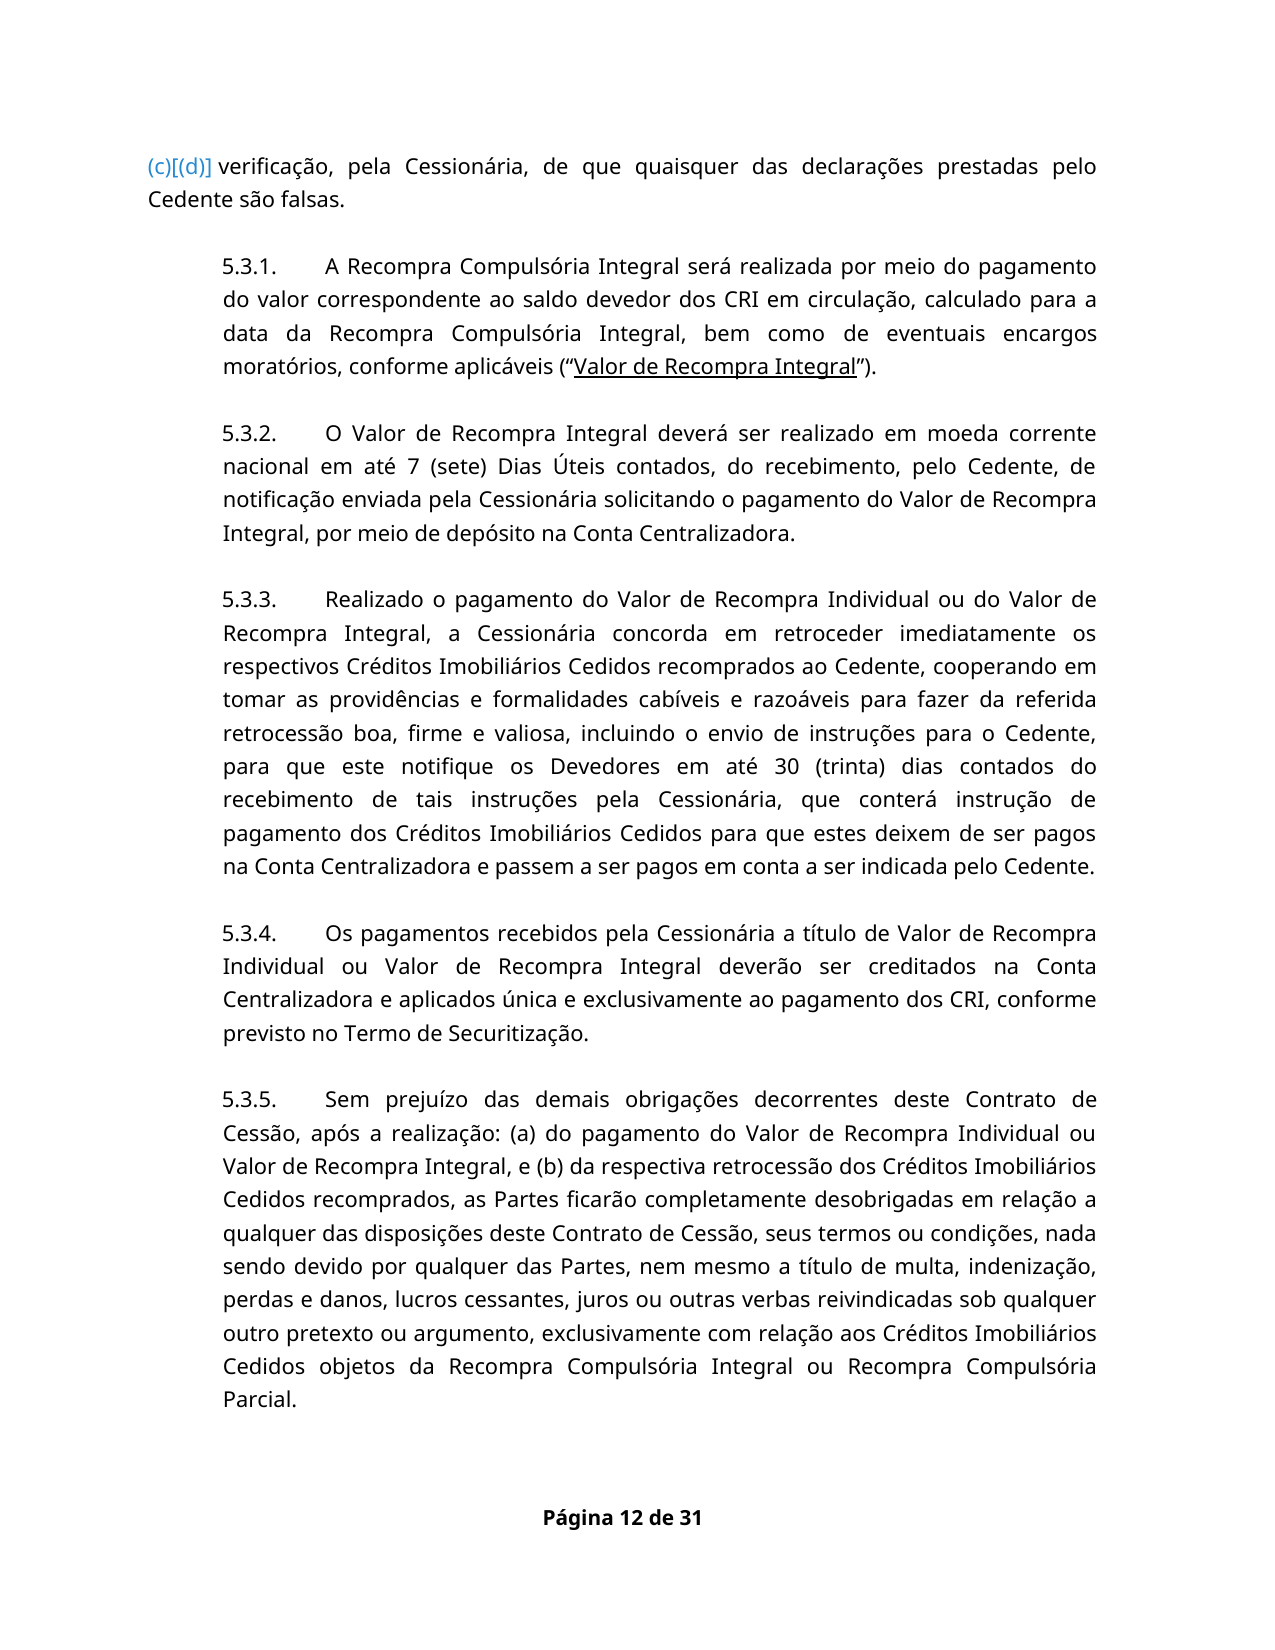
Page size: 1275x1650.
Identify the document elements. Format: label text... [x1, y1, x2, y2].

list Realizado o pagamento do Valor de Recompra Individual ou do Valor de Recompra Integral, a Cessionária concorda em retroceder imediatamente os respectivos Créditos Imobiliários Cedidos recomprados ao Cedente, cooperando em tomar as providências e formalidades cabíveis e razoáveis para fazer da referida retrocessão boa, firme e valiosa, incluindo o envio de instruções para o Cedente, para que este notifique os Devedores em até 30 (trinta) dias contados do recebimento de tais instruções pela Cessionária, que conterá instrução de pagamento dos Créditos Imobiliários Cedidos para que estes deixem de ser pagos na Conta Centralizadora e passem a ser pagos em conta a ser indicada pelo Cedente. [222, 581, 1098, 881]
list Sem prejuízo das demais obrigações decorrentes deste Contrato de Cessão, após a realização: (a) do pagamento do Valor de Recompra Individual ou Valor de Recompra Integral, e (b) da respectiva retrocessão dos Créditos Imobiliários Cedidos recomprados, as Partes ficarão completamente desobrigadas em relação a qualquer das disposições deste Contrato de Cessão, seus termos ou condições, nada sendo devido por qualquer das Partes, nem mesmo a título de multa, indenização, perdas e danos, lucros cessantes, juros ou outras verbas reivindicadas sob qualquer outro pretexto ou argumento, exclusivamente com relação aos Créditos Imobiliários Cedidos objetos da Recompra Compulsória Integral ou Recompra Compulsória Parcial. [222, 1081, 1098, 1414]
list verificação, pela Cessionária, de que quaisquer das declarações prestadas pelo Cedente são falsas. [148, 148, 1098, 214]
list A Recompra Compulsória Integral será realizada por meio do pagamento do valor correspondente ao saldo devedor dos CRI em circulação, calculado para a data da Recompra Compulsória Integral, bem como de eventuais encargos moratórios, conforme aplicáveis (“Valor de Recompra Integral”). [222, 248, 1098, 381]
list O Valor de Recompra Integral deverá ser realizado em moeda corrente nacional em até 7 (sete) Dias Úteis contados, do recebimento, pelo Cedente, de notificação enviada pela Cessionária solicitando o pagamento do Valor de Recompra Integral, por meio de depósito na Conta Centralizadora. [222, 414, 1098, 548]
list Os pagamentos recebidos pela Cessionária a título de Valor de Recompra Individual ou Valor de Recompra Integral deverão ser creditados na Conta Centralizadora e aplicados única e exclusivamente ao pagamento dos CRI, conforme previsto no Termo de Securitização. [222, 914, 1098, 1048]
